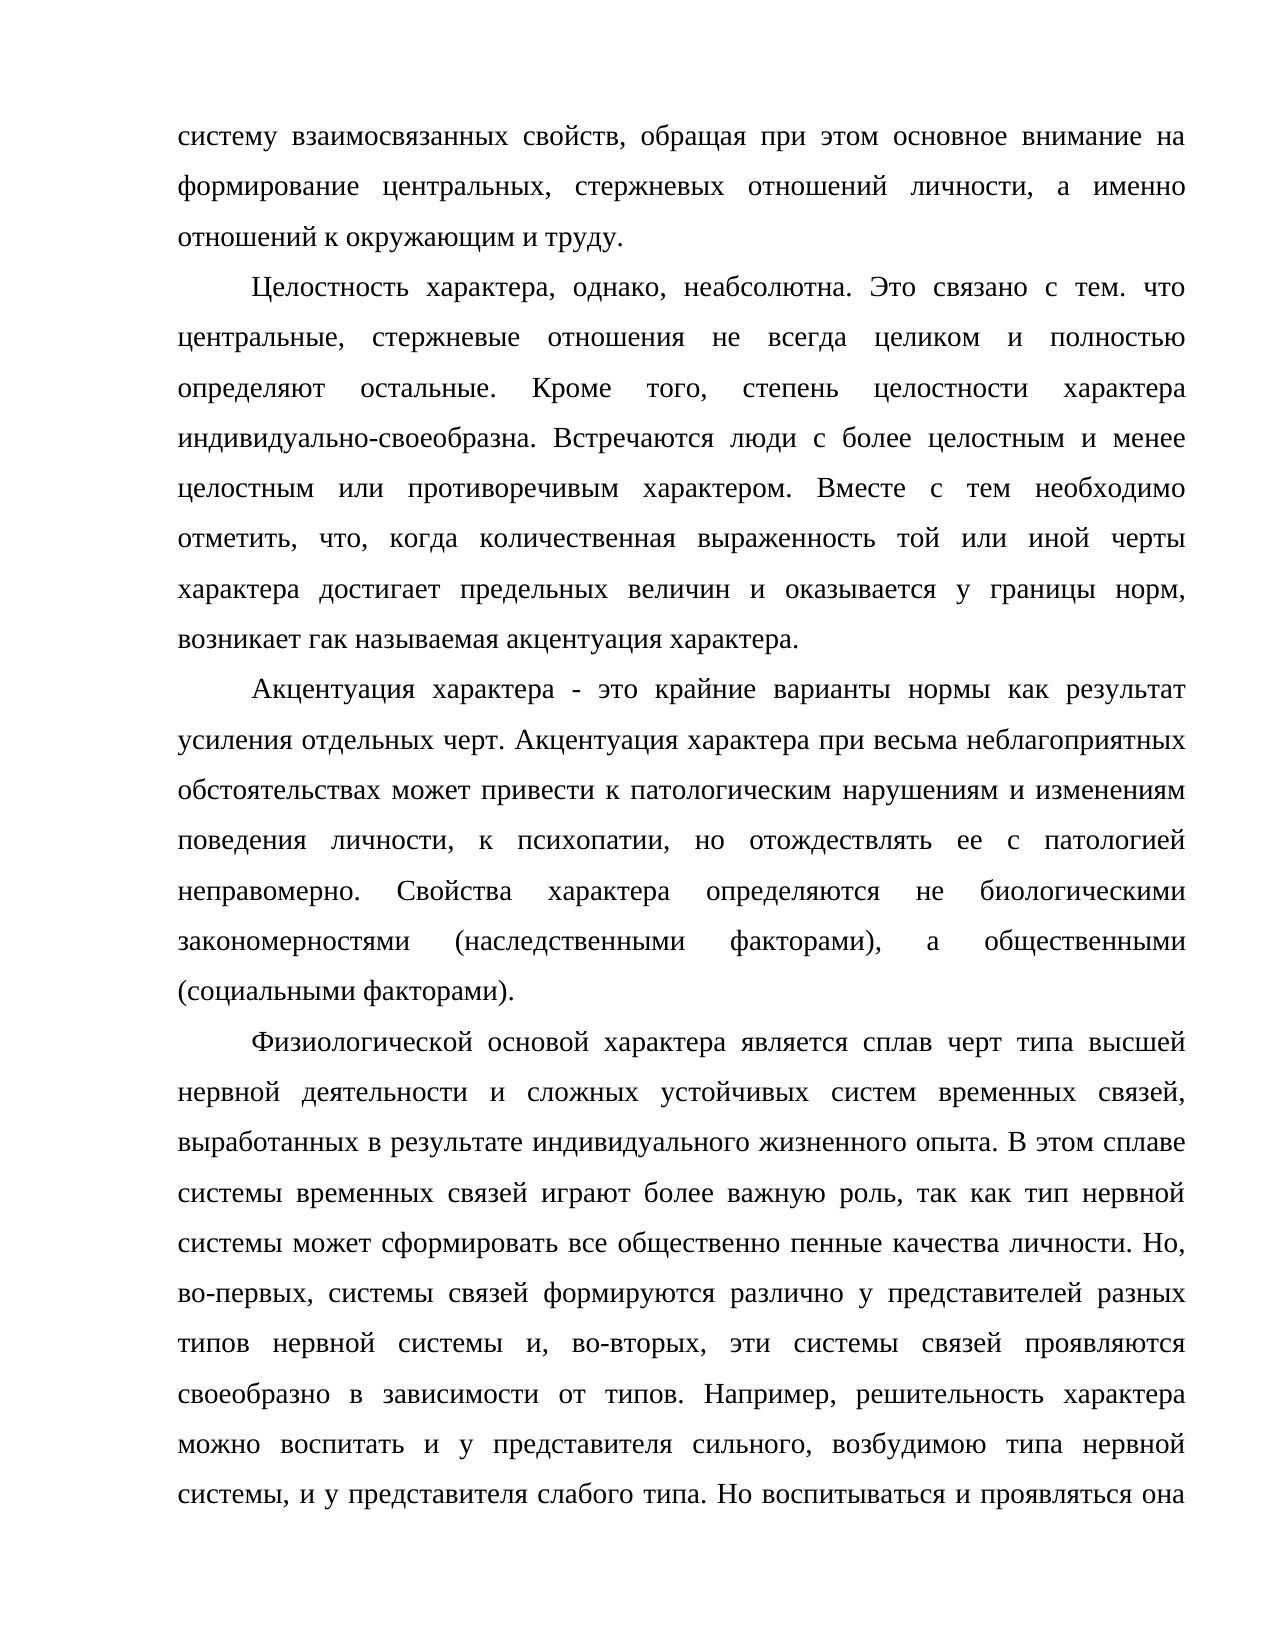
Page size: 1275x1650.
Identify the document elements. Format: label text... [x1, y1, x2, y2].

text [177, 118, 1186, 252]
text Целостность характера, однако, неабсолютна. Это связано с тем. что центральные, стержневые отношения не всегда целиком и полностью определяют остальные. Кроме того, степень целостности характера индивидуально-своеобразна. Встречаются люди с более целостным и менее целостным или противоречивым характером. Вместе с тем необходимо отметить, что, когда количественная выраженность той или иной черты характера достигает предельных величин и оказывается у границы норм, возникает гак называемая акцентуация характера. [177, 269, 1186, 655]
text Акцентуация характера - это крайние варианты нормы как результат усиления отдельных черт. Акцентуация характера при весьма неблагоприятных обстоятельствах может привести к патологическим нарушениям и изменениям поведения личности, к психопатии, но отождествлять ее с патологией неправомерно. Свойства характера определяются не биологическими закономерностями (наследственными факторами), а общественными (социальными факторами). [177, 672, 1186, 1007]
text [177, 1024, 1186, 1510]
